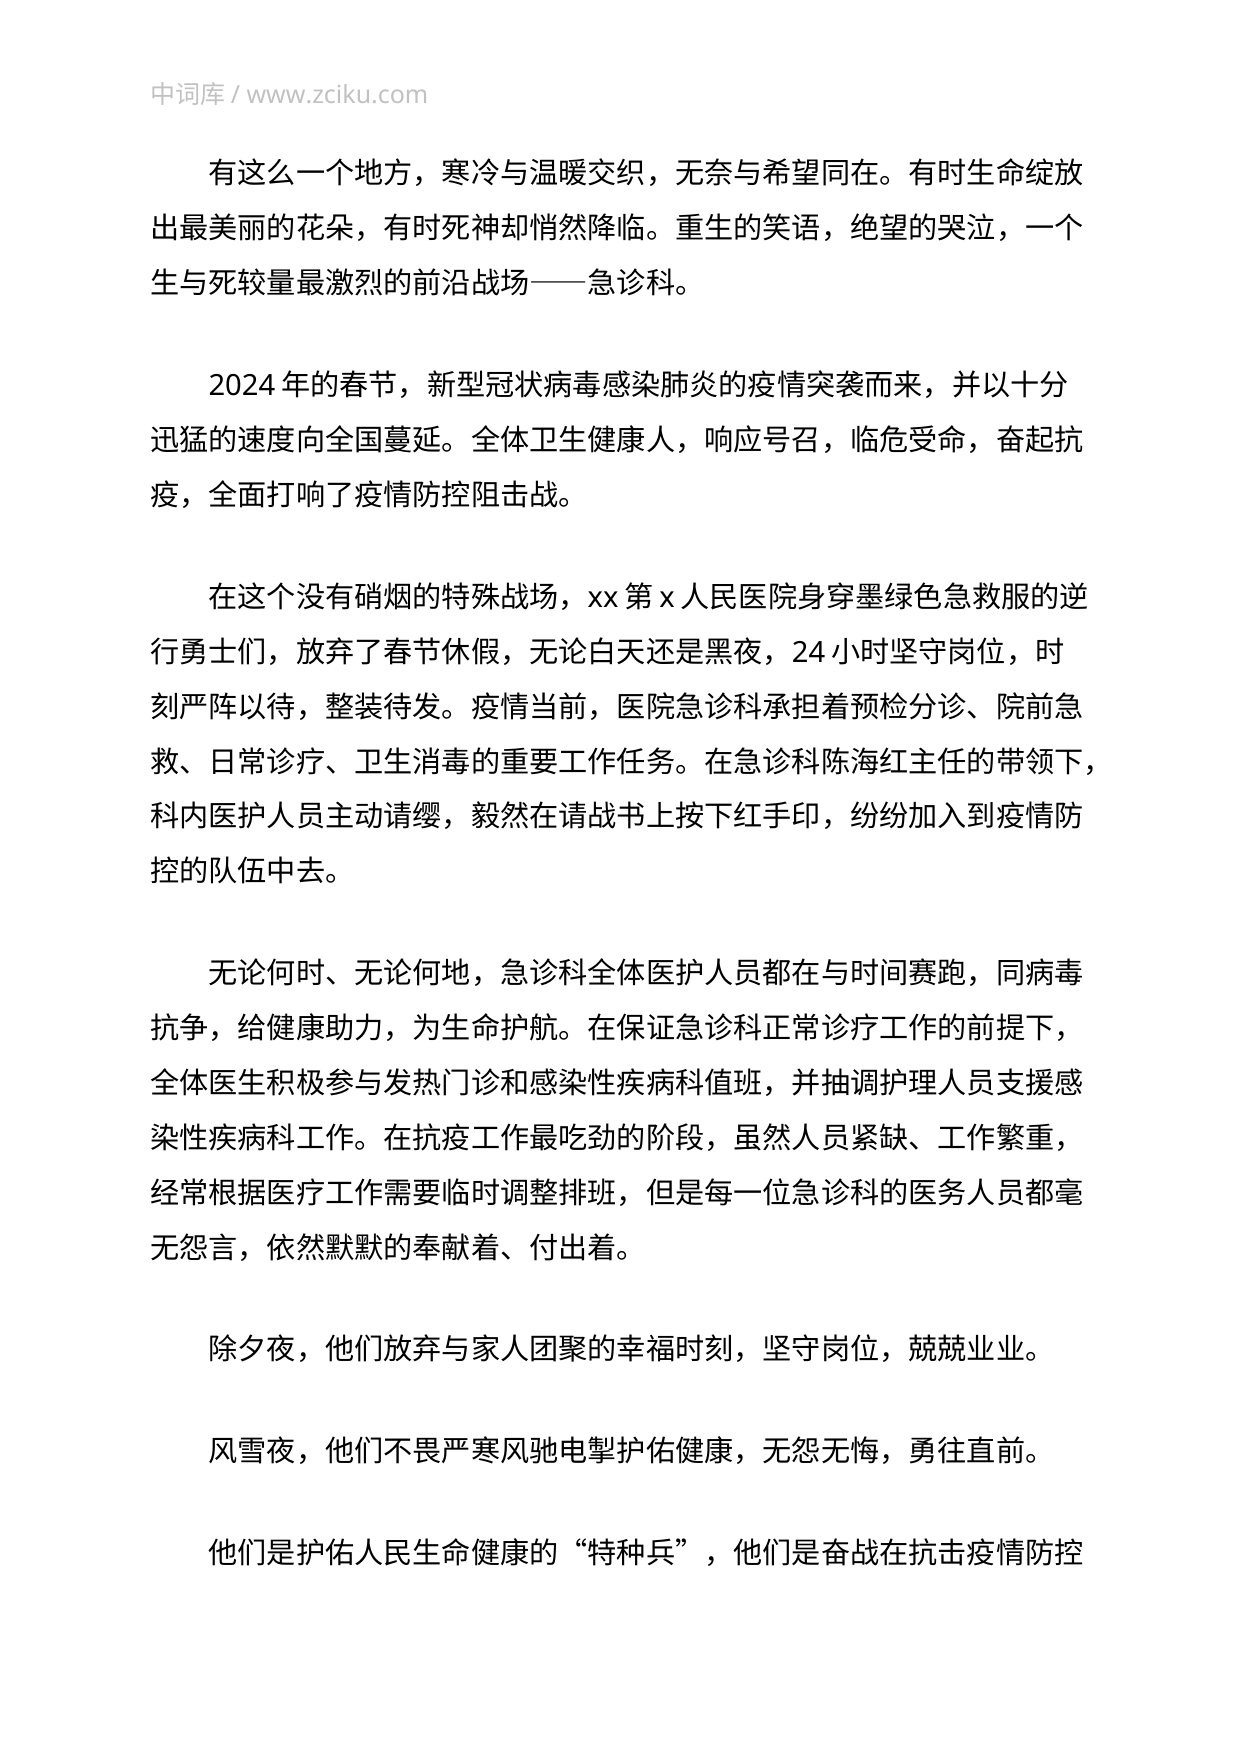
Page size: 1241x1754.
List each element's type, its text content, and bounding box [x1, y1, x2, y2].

text 无论何时、无论何地，急诊科全体医护人员都在与时间赛跑，同病毒抗争，给健康助力，为生命护航。在保证急诊科正常诊疗工作的前提下，全体医生积极参与发热门诊和感染性疾病科值班，并抽调护理人员支援感染性疾病科工作。在抗疫工作最吃劲的阶段，虽然人员紧缺、工作繁重，经常根据医疗工作需要临时调整排班，但是每一位急诊科的医务人员都毫无怨言，依然默默的奉献着、付出着。 [150, 950, 1090, 1266]
text 风雪夜，他们不畏严寒风驰电掣护佑健康，无怨无悔，勇往直前。 [150, 1428, 1090, 1470]
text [150, 1529, 1090, 1572]
text 2024年的春节，新型冠状病毒感染肺炎的疫情突袭而来，并以十分迅猛的速度向全国蔓延。全体卫生健康人，响应号召，临危受命，奋起抗疫，全面打响了疫情防控阻击战。 [150, 362, 1090, 514]
text 除夕夜，他们放弃与家人团聚的幸福时刻，坚守岗位，兢兢业业。 [150, 1326, 1090, 1368]
text 有这么一个地方，寒冷与温暖交织，无奈与希望同在。有时生命绽放出最美丽的花朵，有时死神却悄然降临。重生的笑语，绝望的哭泣，一个生与死较量最激烈的前沿战场——急诊科。 [150, 150, 1090, 302]
text 在这个没有硝烟的特殊战场，xx第x人民医院身穿墨绿色急救服的逆行勇士们，放弃了春节休假，无论白天还是黑夜，24小时坚守岗位，时刻严阵以待，整装待发。疫情当前，医院急诊科承担着预检分诊、院前急救、日常诊疗、卫生消毒的重要工作任务。在急诊科陈海红主任的带领下，科内医护人员主动请缨，毅然在请战书上按下红手印，纷纷加入到疫情防控的队伍中去。 [150, 573, 1090, 890]
